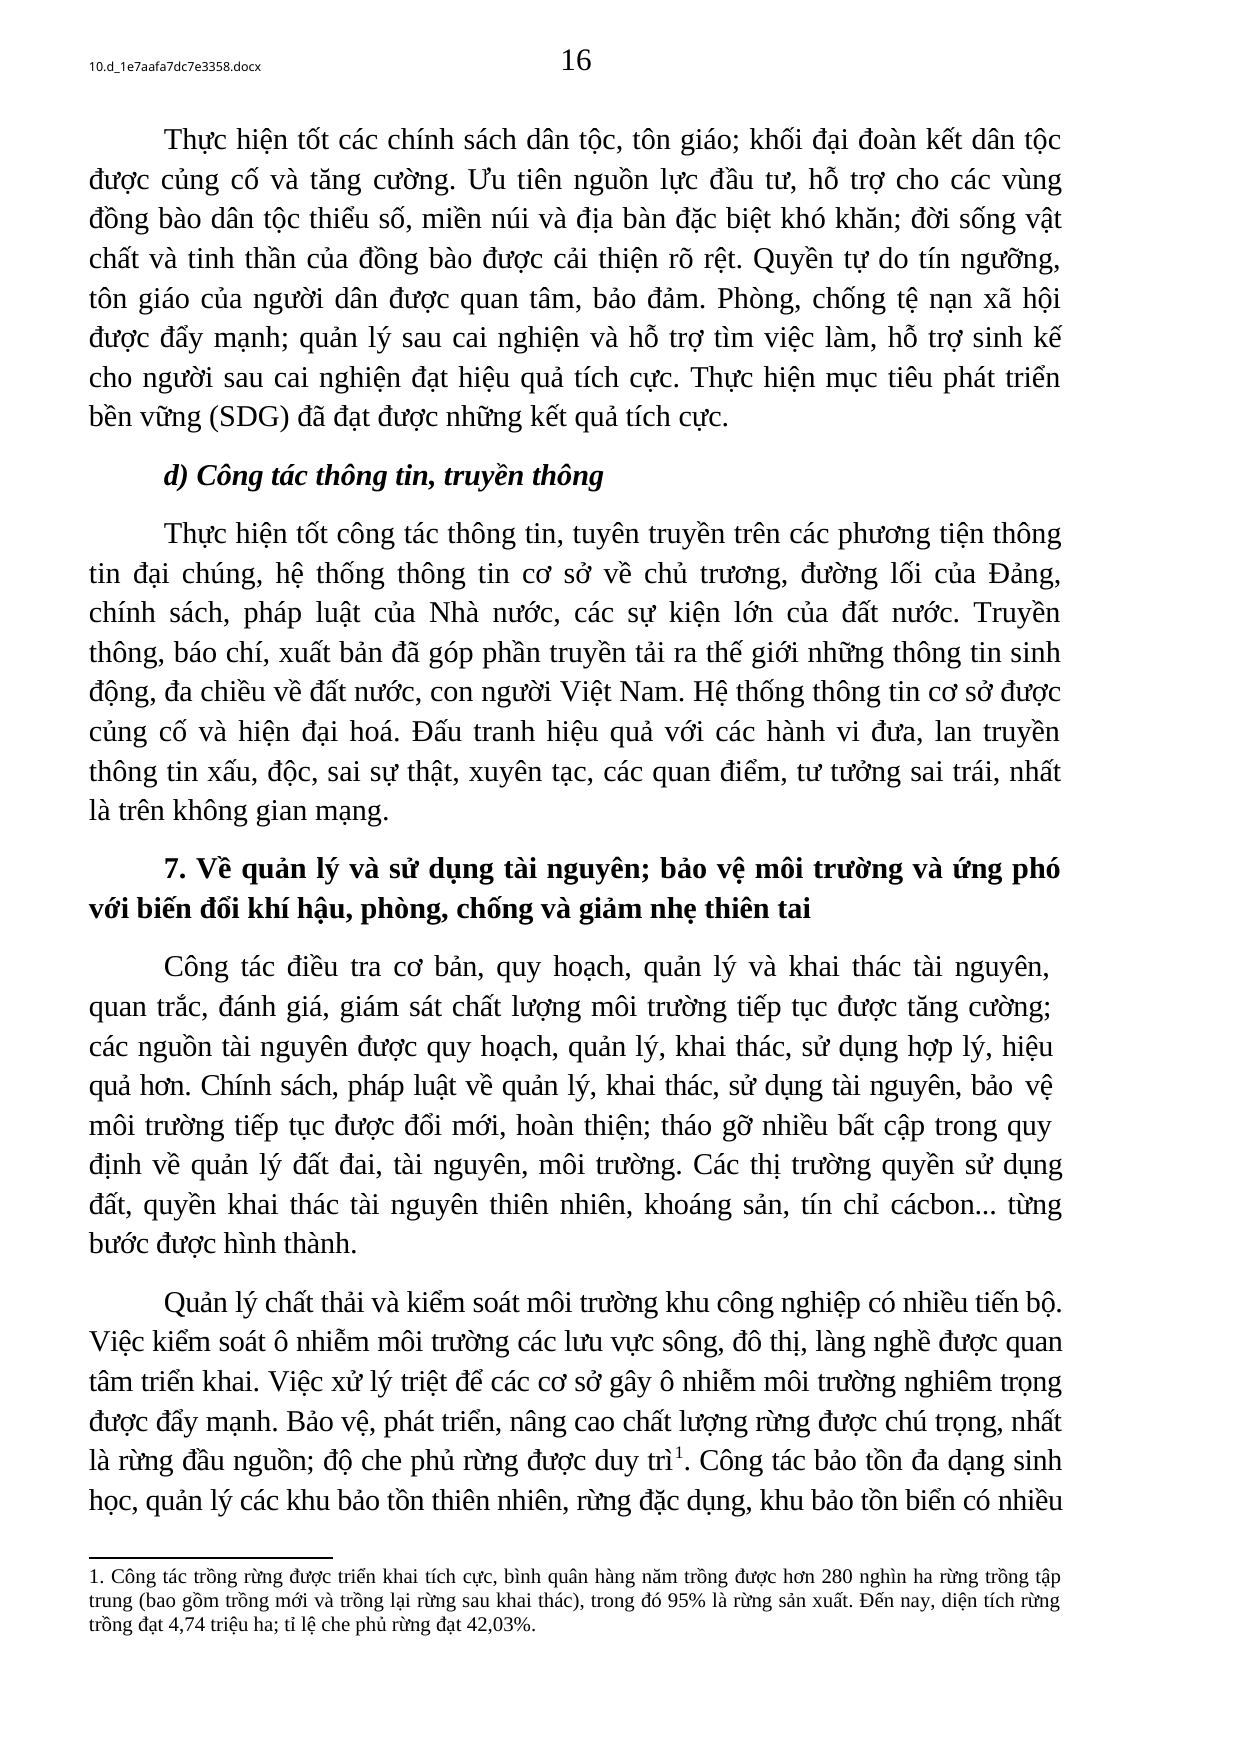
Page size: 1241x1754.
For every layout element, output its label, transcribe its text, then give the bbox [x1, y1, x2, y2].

text d) Công tác thông tin, truyền thông [89, 453, 1063, 493]
text 7. Về quản lý và sử dụng tài nguyên; bảo vệ môi trường và ứng phó với biến đổi khí hậu, phòng, chống và giảm nhẹ thiên tai [89, 847, 1063, 926]
text Thực hiện tốt các chính sách dân tộc, tôn giáo; khối đại đoàn kết dân tộc được củng cố và tăng cường. Ưu tiên nguồn lực đầu tư, hỗ trợ cho các vùng đồng bào dân tộc thiểu số, miền núi và địa bàn đặc biệt khó khăn; đời sống vật chất và tinh thần của đồng bào được cải thiện rõ rệt. Quyền tự do tín ngưỡng, tôn giáo của người dân được quan tâm, bảo đảm. Phòng, chống tệ nạn xã hội được đẩy mạnh; quản lý sau cai nghiện và hỗ trợ tìm việc làm, hỗ trợ sinh kế cho người sau cai nghiện đạt hiệu quả tích cực. Thực hiện mục tiêu phát triển bền vững (SDG) đã đạt được những kết quả tích cực. [89, 118, 1063, 435]
text Công tác điều tra cơ bản, quy hoạch, quản lý và khai thác tài nguyên, quan trắc, đánh giá, giám sát chất lượng môi trường tiếp tục được tăng cường; các nguồn tài nguyên được quy hoạch, quản lý, khai thác, sử dụng hợp lý, hiệu quả hơn. Chính sách, pháp luật về quản lý, khai thác, sử dụng tài nguyên, bảo vệ môi trường tiếp tục được đổi mới, hoàn thiện; tháo gỡ nhiều bất cập trong quy định về quản lý đất đai, tài nguyên, môi trường. Các thị trường quyền sử dụng đất, quyền khai thác tài nguyên thiên nhiên, khoáng sản, tín chỉ cácbon... từng bước được hình thành. [89, 945, 1063, 1262]
text Thực hiện tốt công tác thông tin, tuyên truyền trên các phương tiện thông tin đại chúng, hệ thống thông tin cơ sở về chủ trương, đường lối của Đảng, chính sách, pháp luật của Nhà nước, các sự kiện lớn của đất nước. Truyền thông, báo chí, xuất bản đã góp phần truyền tải ra thế giới những thông tin sinh động, đa chiều về đất nước, con người Việt Nam. Hệ thống thông tin cơ sở được củng cố và hiện đại hoá. Đấu tranh hiệu quả với các hành vi đưa, lan truyền thông tin xấu, độc, sai sự thật, xuyên tạc, các quan điểm, tư tưởng sai trái, nhất là trên không gian mạng. [89, 512, 1063, 828]
